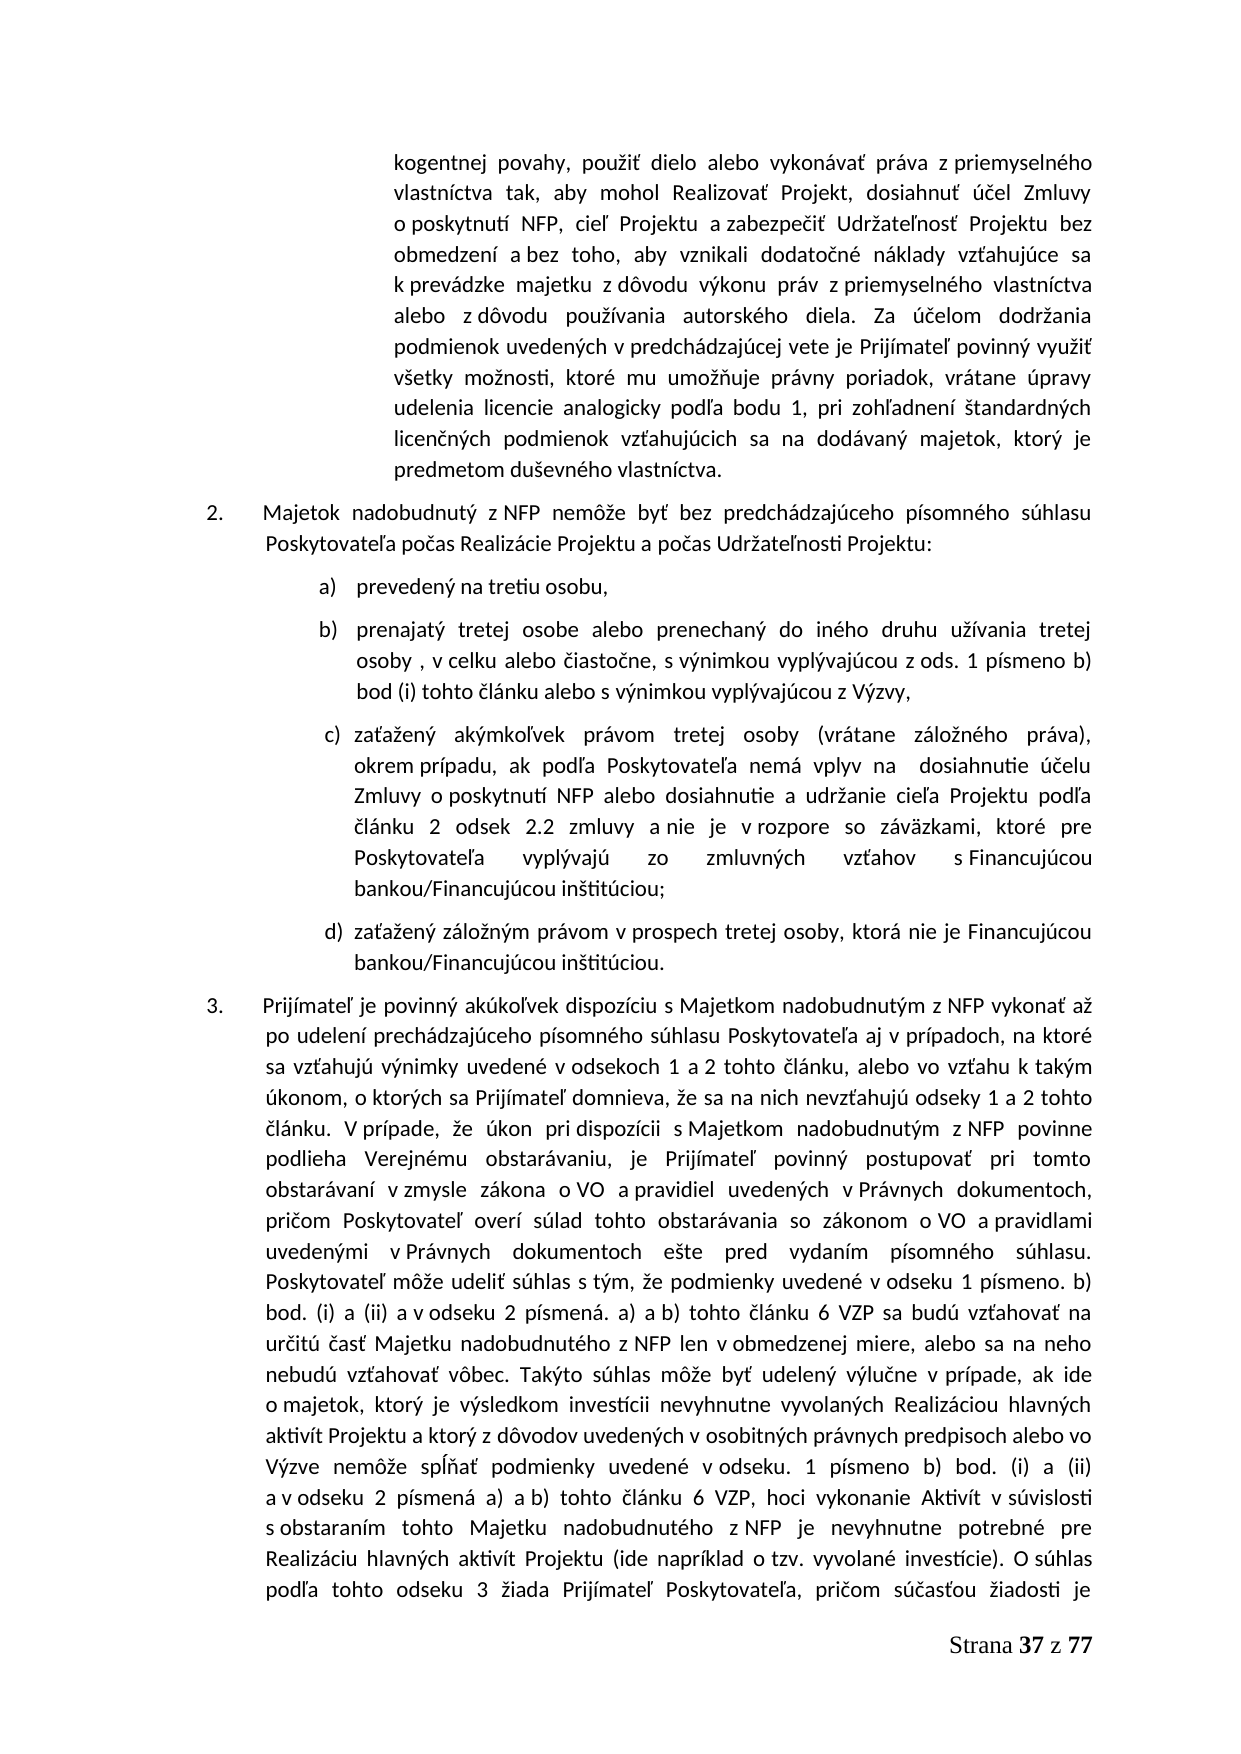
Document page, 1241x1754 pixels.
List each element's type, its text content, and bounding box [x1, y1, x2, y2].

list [337, 148, 1092, 483]
list prevedený na tretiu osobu, [319, 572, 1092, 600]
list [206, 991, 1092, 1603]
list prenajatý tretej osobe alebo prenechaný do iného druhu užívania tretej osoby , v celku alebo čiastočne, s výnimkou vyplývajúcou z ods. 1 písmeno b) bod (i) tohto článku alebo s výnimkou vyplývajúcou z Výzvy, [319, 615, 1092, 705]
list zaťažený záložným právom v prospech tretej osoby, ktorá nie je Financujúcou bankou/Financujúcou inštitúciou. [324, 917, 1092, 976]
list Majetok nadobudnutý z NFP nemôže byť bez predchádzajúceho písomného súhlasu Poskytovateľa počas Realizácie Projektu a počas Udržateľnosti Projektu: [206, 498, 1092, 557]
list zaťažený akýmkoľvek právom tretej osoby (vrátane záložného práva), okrem prípadu, ak podľa Poskytovateľa nemá vplyv na dosiahnutie účelu Zmluvy o poskytnutí NFP alebo dosiahnutie a udržanie cieľa Projektu podľa článku 2 odsek 2.2 zmluvy a nie je v rozpore so záväzkami, ktoré pre Poskytovateľa vyplývajú zo zmluvných vzťahov s Financujúcou bankou/Financujúcou inštitúciou; [324, 720, 1092, 902]
